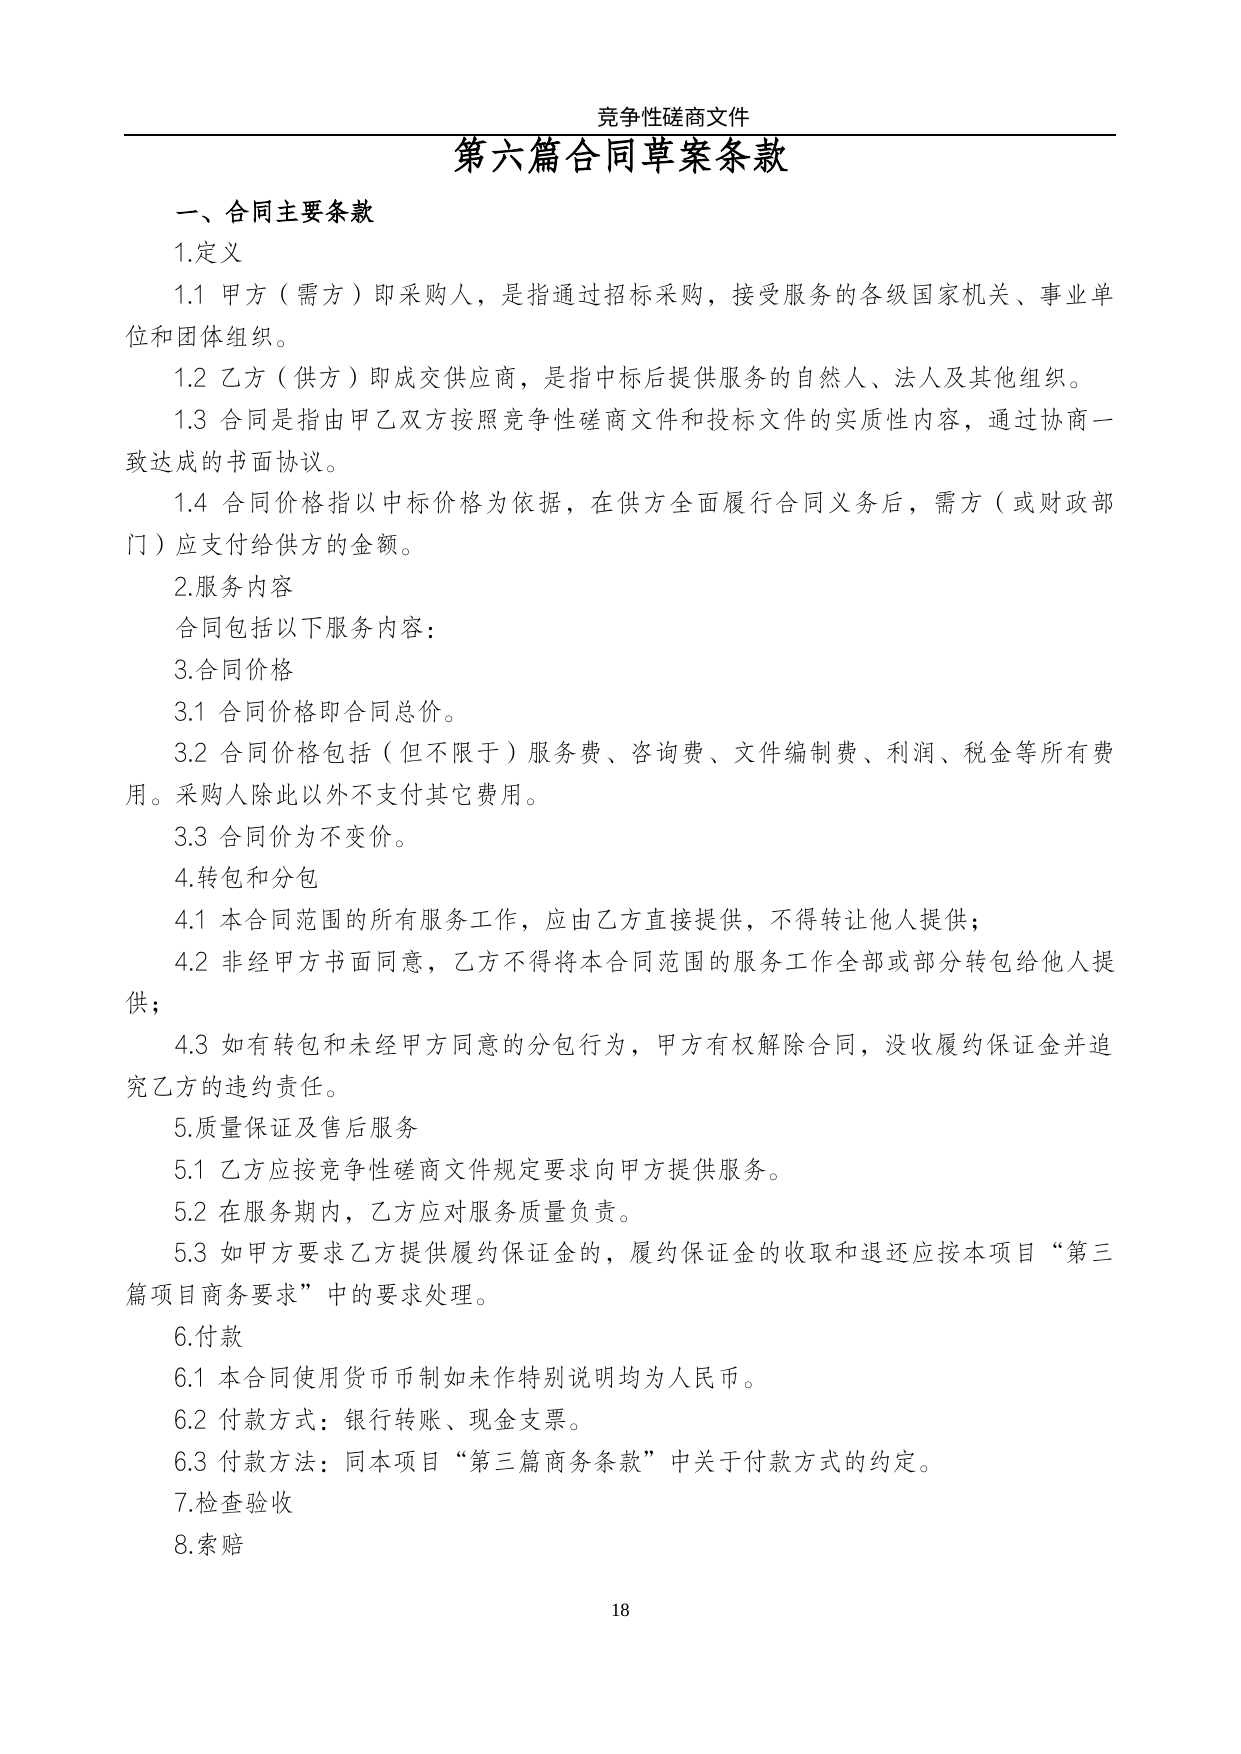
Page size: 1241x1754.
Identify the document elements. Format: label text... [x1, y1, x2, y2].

text 8.索赔 [124, 1532, 1116, 1559]
subtitle 第六篇合同草案条款 [124, 136, 1116, 177]
text 6.1 本合同使用货币币制如未作特别说明均为人民币。 [124, 1365, 1116, 1393]
text 6.付款 [124, 1323, 1116, 1351]
text 7.检查验收 [124, 1490, 1116, 1518]
text 5.2 在服务期内，乙方应对服务质量负责。 [124, 1198, 1116, 1226]
text 1.4 合同价格指以中标价格为依据，在供方全面履行合同义务后，需方（或财政部门）应支付给供方的金额。 [124, 490, 1116, 559]
text 4.2 非经甲方书面同意，乙方不得将本合同范围的服务工作全部或部分转包给他人提供； [124, 948, 1116, 1018]
text 1.3 合同是指由甲乙双方按照竞争性磋商文件和投标文件的实质性内容，通过协商一致达成的书面协议。 [124, 407, 1116, 476]
text 1.1 甲方（需方）即采购人，是指通过招标采购，接受服务的各级国家机关、事业单位和团体组织。 [124, 282, 1116, 351]
text 1.2 乙方（供方）即成交供应商，是指中标后提供服务的自然人、法人及其他组织。 [124, 365, 1116, 393]
text 4.1 本合同范围的所有服务工作，应由乙方直接提供，不得转让他人提供； [124, 907, 1116, 934]
text 4.转包和分包 [124, 865, 1116, 893]
text 5.3 如甲方要求乙方提供履约保证金的，履约保证金的收取和退还应按本项目“第三篇项目商务要求”中的要求处理。 [124, 1240, 1116, 1309]
text 5.质量保证及售后服务 [124, 1115, 1116, 1143]
text 3.3 合同价为不变价。 [124, 823, 1116, 851]
text 1.定义 [124, 240, 1116, 268]
subtitle 一、合同主要条款 [124, 198, 1116, 226]
text 3.2 合同价格包括（但不限于）服务费、咨询费、文件编制费、利润、税金等所有费用。采购人除此以外不支付其它费用。 [124, 740, 1116, 809]
text 6.2 付款方式：银行转账、现金支票。 [124, 1407, 1116, 1434]
text 3.1 合同价格即合同总价。 [124, 698, 1116, 726]
text 4.3 如有转包和未经甲方同意的分包行为，甲方有权解除合同，没收履约保证金并追究乙方的违约责任。 [124, 1032, 1116, 1101]
text 3.合同价格 [124, 657, 1116, 684]
text 6.3 付款方法：同本项目“第三篇商务条款”中关于付款方式的约定。 [124, 1448, 1116, 1476]
text 合同包括以下服务内容： [124, 615, 1116, 643]
text 2.服务内容 [124, 573, 1116, 601]
text 5.1 乙方应按竞争性磋商文件规定要求向甲方提供服务。 [124, 1157, 1116, 1184]
